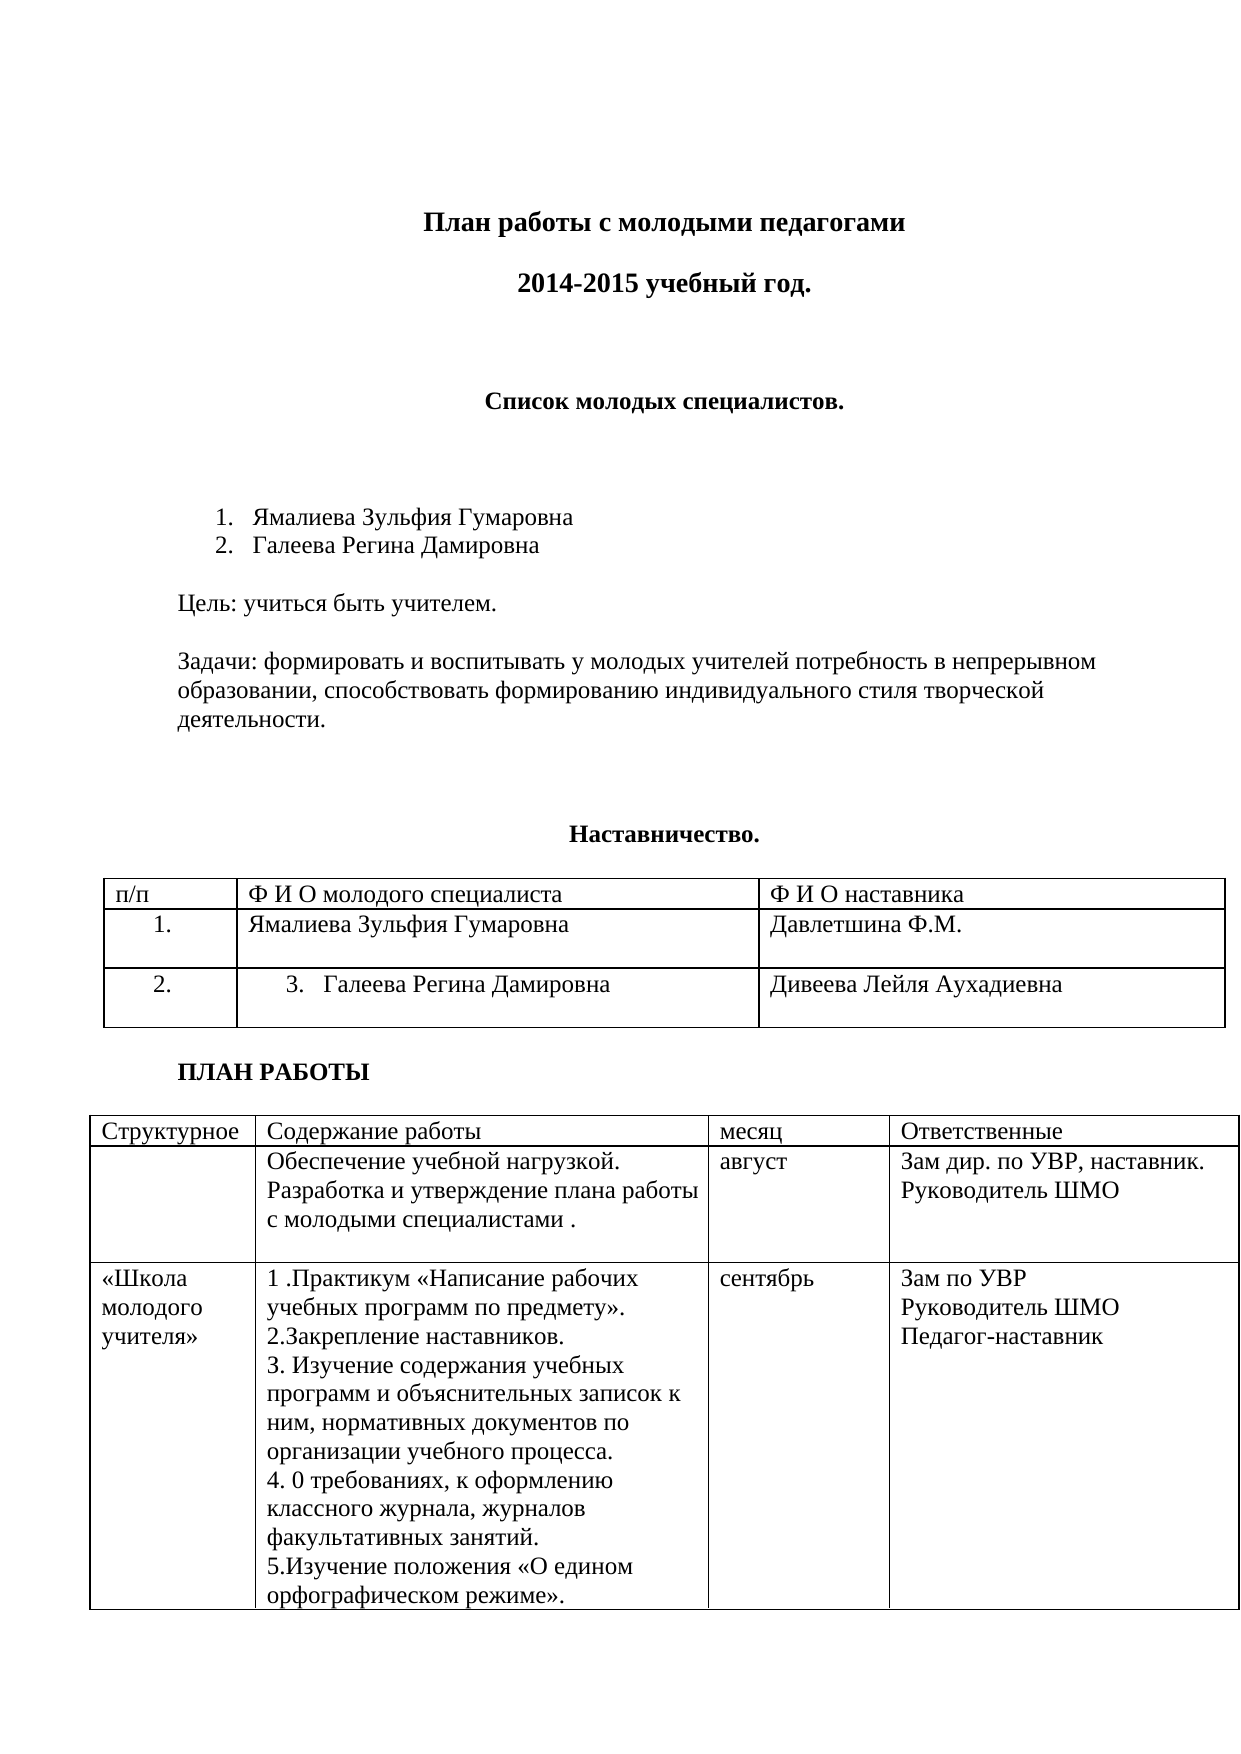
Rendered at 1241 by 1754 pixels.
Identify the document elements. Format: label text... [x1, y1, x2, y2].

table_header Содержание работы [256, 1116, 708, 1145]
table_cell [91, 1263, 255, 1608]
table_cell август [709, 1147, 889, 1262]
table_cell сентябрь [709, 1263, 889, 1608]
list Ямалиева Зульфия Гумаровна [215, 502, 1152, 530]
table_header Ф И О молодого специалиста [238, 879, 758, 908]
table_cell [105, 910, 236, 967]
text ПЛАН РАБОТЫ [177, 1057, 1152, 1086]
table_cell Давлетшина Ф.М. [760, 910, 1224, 967]
text Задачи: формировать и воспитывать у молодых учителей потребность в непрерывном образовании, способствовать формированию индивидуального стиля творческой деятельности. [177, 646, 1152, 732]
table_cell Обеспечение учебной нагрузкой. Разработка и утверждение плана работы с молодыми специалистами . [256, 1147, 708, 1262]
table_cell [105, 969, 236, 1027]
table_header Ответственные [890, 1116, 1238, 1145]
table_header Структурное [91, 1116, 255, 1145]
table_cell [890, 1263, 1238, 1608]
text План работы с молодыми педагогами [177, 176, 1152, 237]
table_header п/п [105, 879, 236, 908]
text Цель: учиться быть учителем. [177, 588, 1152, 617]
list Галеева Регина Дамировна [215, 530, 1152, 559]
table_cell [91, 1147, 255, 1262]
text Список молодых специалистов. [177, 386, 1152, 414]
table_cell Дивеева Лейля Аухадиевна [760, 969, 1224, 1027]
text 2014-2015 учебный год. [177, 266, 1152, 299]
table_cell Зам дир. по УВР, наставник. Руководитель ШМО [890, 1147, 1238, 1262]
text Наставничество. [177, 819, 1152, 848]
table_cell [256, 1263, 708, 1608]
table_header Ф И О наставника [760, 879, 1224, 908]
table_header месяц [709, 1116, 889, 1145]
table_cell Ямалиева Зульфия Гумаровна [238, 910, 758, 967]
table_cell Галеева Регина Дамировна [238, 969, 758, 1027]
